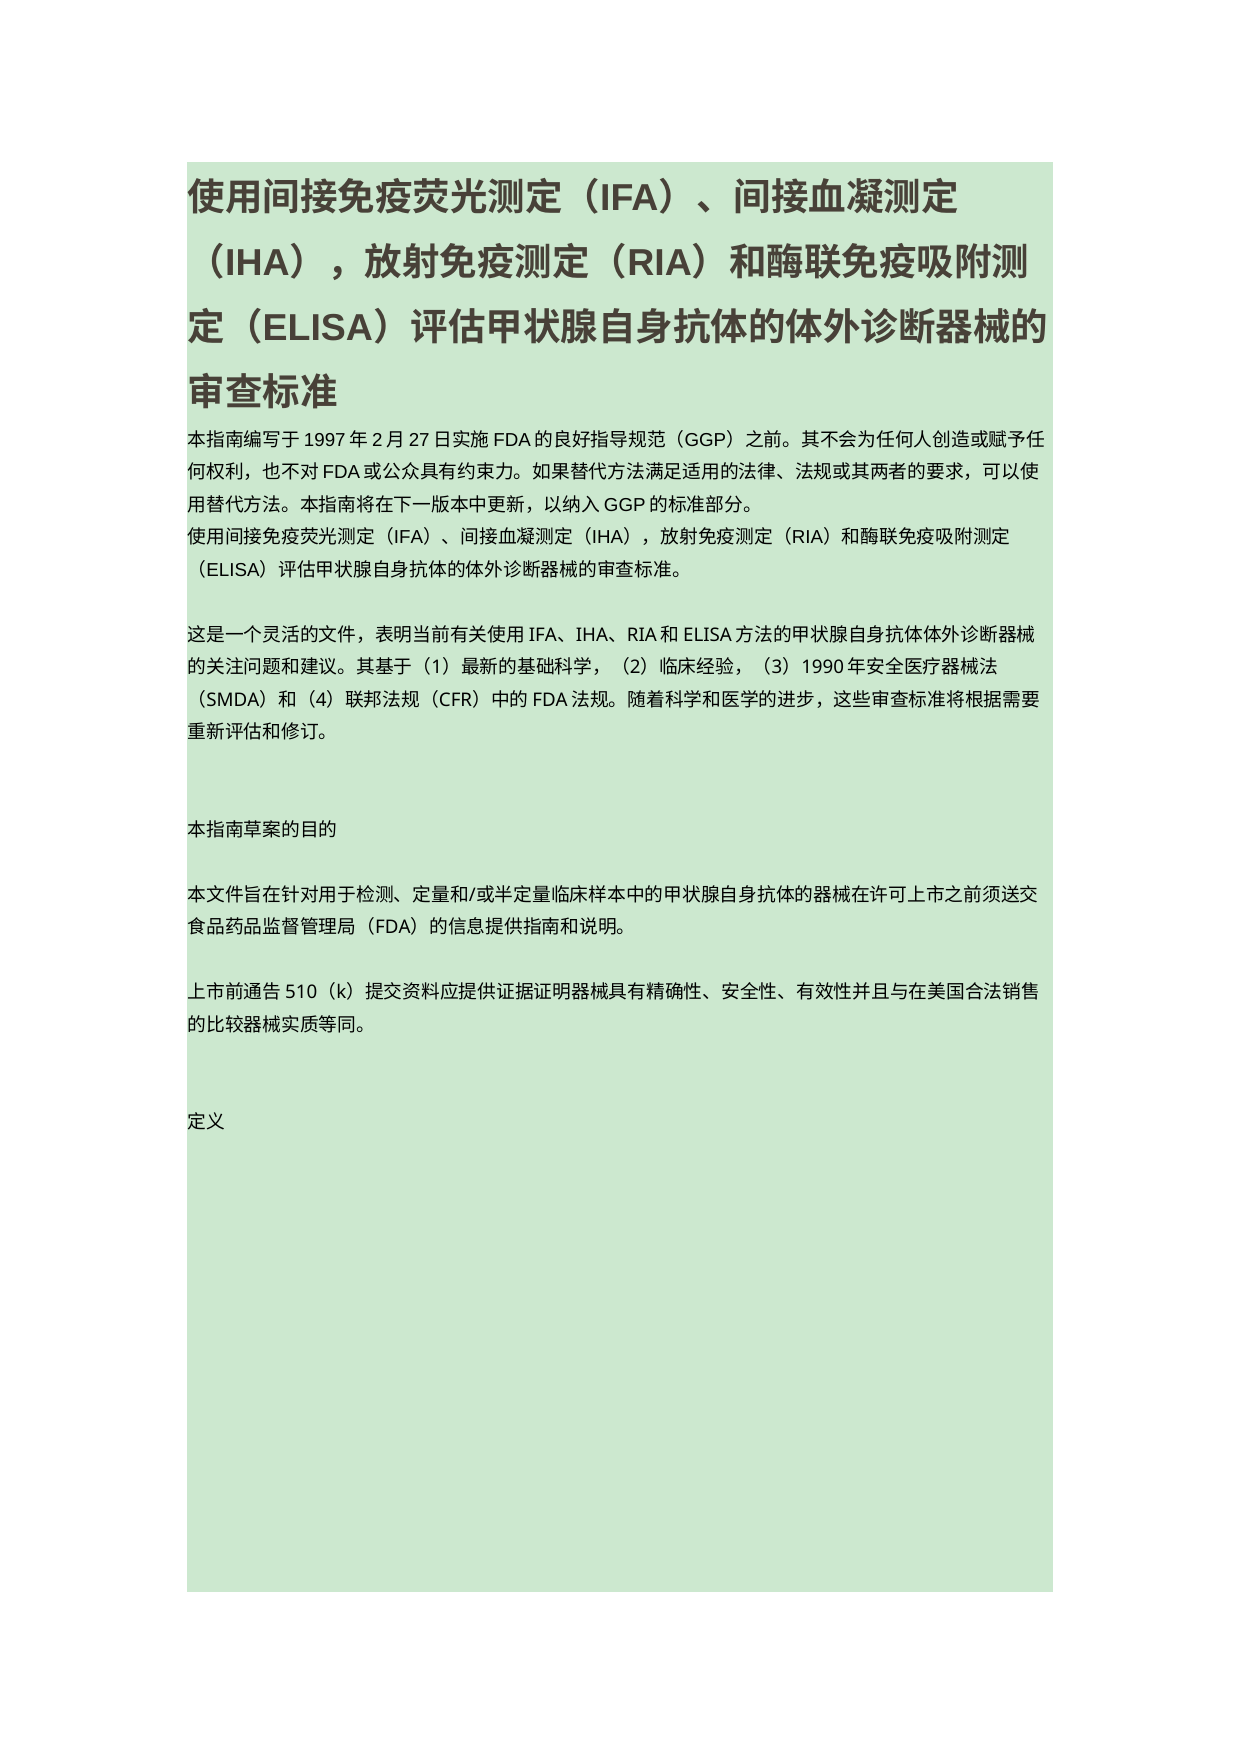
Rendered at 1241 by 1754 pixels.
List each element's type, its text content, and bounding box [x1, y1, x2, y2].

text 这是一个灵活的文件，表明当前有关使用IFA、IHA、RIA和ELISA方法的甲状腺自身抗体体外诊断器械的关注问题和建议。其基于（1）最新的基础科学，（2）临床经验，（3）1990年安全医疗器械法（SMDA）和（4）联邦法规（CFR）中的FDA法规。随着科学和医学的进步，这些审查标准将根据需要重新评估和修订。 [187, 617, 1053, 747]
text 本指南草案的目的 [187, 812, 1053, 844]
text 本指南编写于1997年2月27日实施FDA的良好指导规范（GGP）之前。其不会为任何人创造或赋予任何权利，也不对FDA或公众具有约束力。如果替代方法满足适用的法律、法规或其两者的要求，可以使用替代方法。本指南将在下一版本中更新，以纳入GGP的标准部分。 [187, 422, 1053, 519]
text 使用间接免疫荧光测定（IFA）、间接血凝测定（IHA），放射免疫测定（RIA）和酶联免疫吸附测定（ELISA）评估甲状腺自身抗体的体外诊断器械的审查标准。 [187, 519, 1053, 584]
text 定义 [187, 1104, 1053, 1137]
text 本文件旨在针对用于检测、定量和/或半定量临床样本中的甲状腺自身抗体的器械在许可上市之前须送交食品药品监督管理局（FDA）的信息提供指南和说明。 [187, 877, 1053, 942]
text 上市前通告510（k）提交资料应提供证据证明器械具有精确性、安全性、有效性并且与在美国合法销售的比较器械实质等同。 [187, 974, 1053, 1039]
text 使用间接免疫荧光测定（IFA）、间接血凝测定（IHA），放射免疫测定（RIA）和酶联免疫吸附测定（ELISA）评估甲状腺自身抗体的体外诊断器械的审查标准 [187, 162, 1053, 422]
